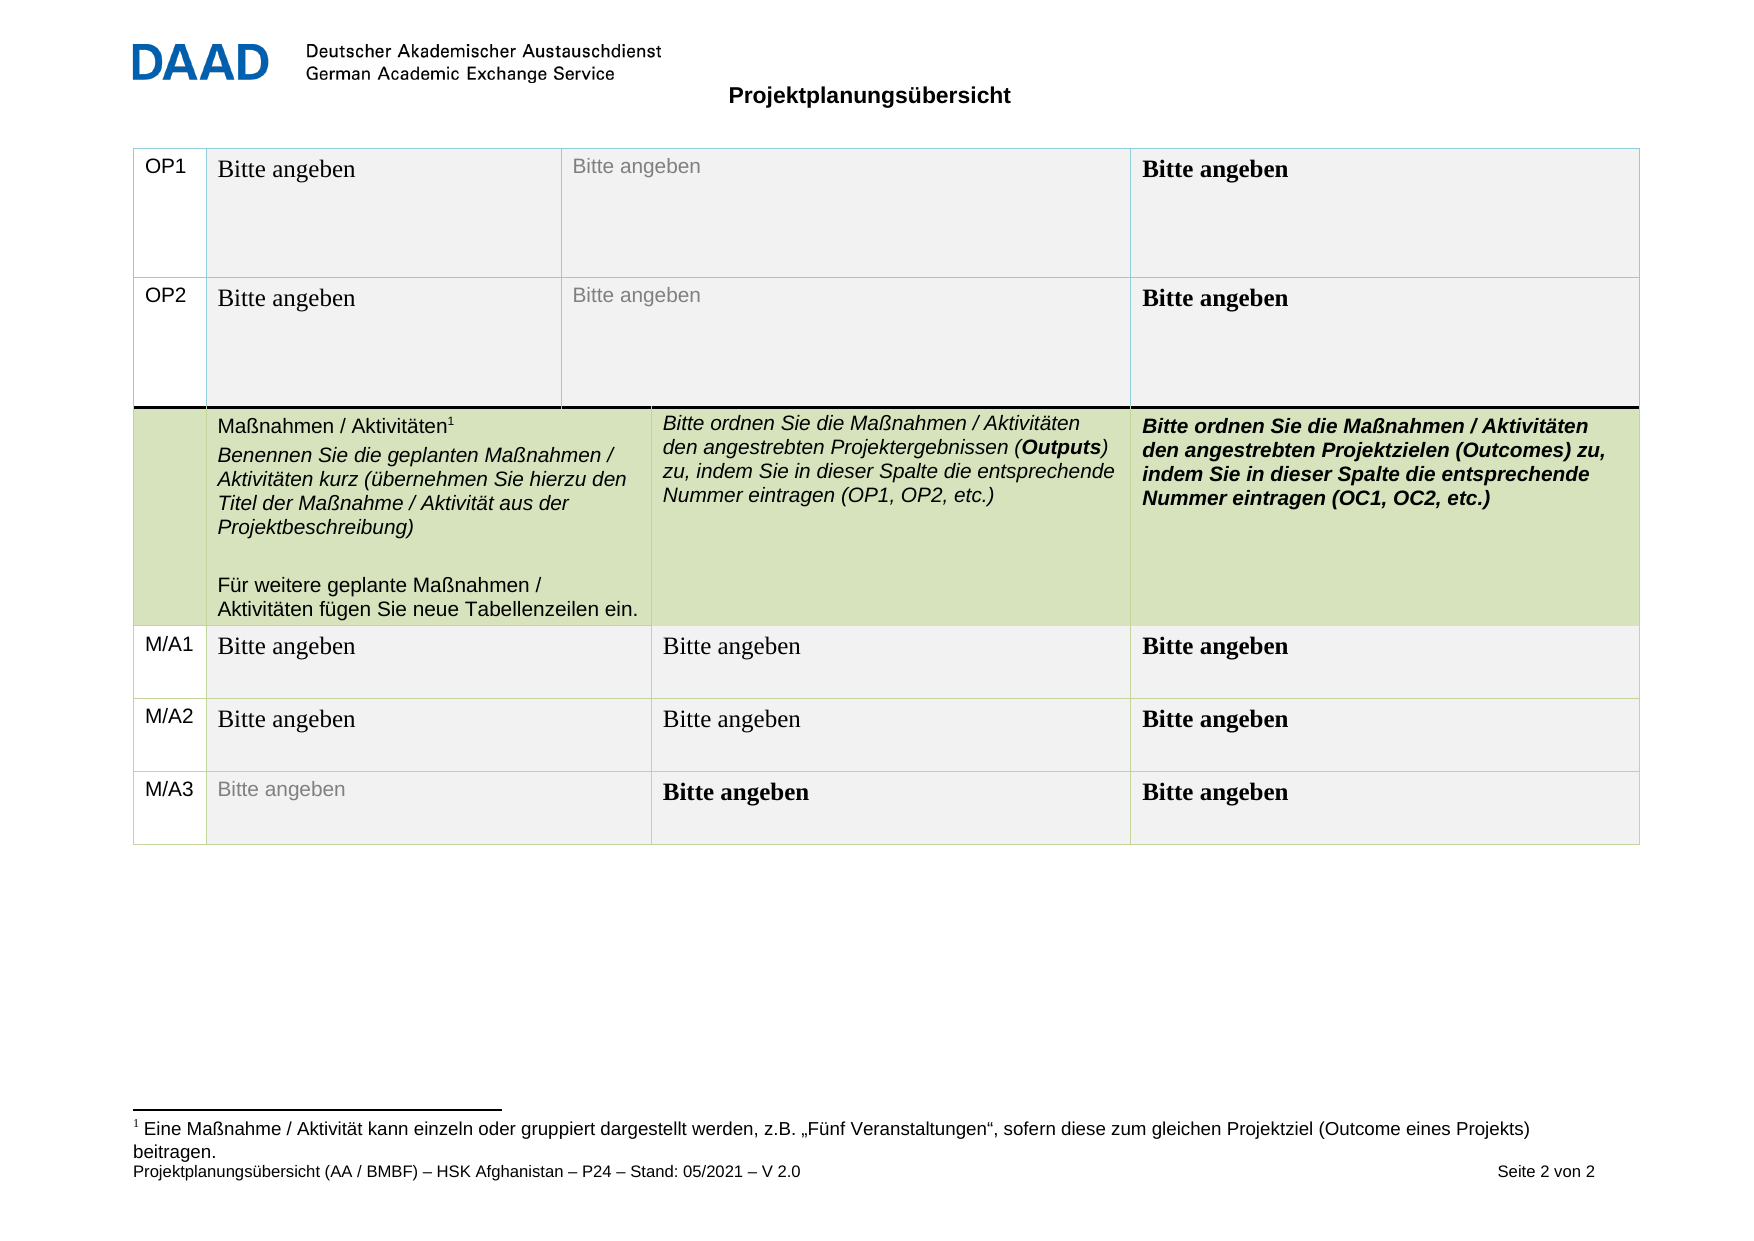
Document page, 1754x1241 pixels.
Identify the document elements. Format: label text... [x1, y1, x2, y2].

picture [132, 44, 661, 83]
table_cell M/A2 [134, 699, 206, 771]
table_cell M/A3 [134, 772, 206, 844]
table_cell [562, 149, 1130, 277]
table_cell M/A1 [134, 626, 206, 698]
table_cell [134, 409, 206, 625]
table_cell [207, 772, 651, 844]
table_cell Bitte ordnen Sie die Maßnahmen / Aktivitäten den angestrebten Projektergebnissen (Outputs) zu, indem Sie in dieser Spalte die entsprechende Nummer eintragen (OP1, OP2, etc.) [652, 409, 1130, 625]
table_cell [562, 278, 1130, 406]
table_cell OP1 [134, 149, 206, 277]
table_cell Bitte ordnen Sie die Maßnahmen / Aktivitäten den angestrebten Projektzielen (Outcomes) zu, indem Sie in dieser Spalte die entsprechende Nummer eintragen (OC1, OC2, etc.) [1131, 409, 1639, 625]
table_cell Maßnahmen / Aktivitäten Benennen Sie die geplanten Maßnahmen / Aktivitäten kurz (übernehmen Sie hierzu den Titel der Maßnahme / Aktivität aus der Projektbeschreibung) Für weitere geplante Maßnahmen / Aktivitäten fügen Sie neue Tabellenzeilen ein. [207, 409, 651, 625]
table_cell OP2 [134, 278, 206, 406]
